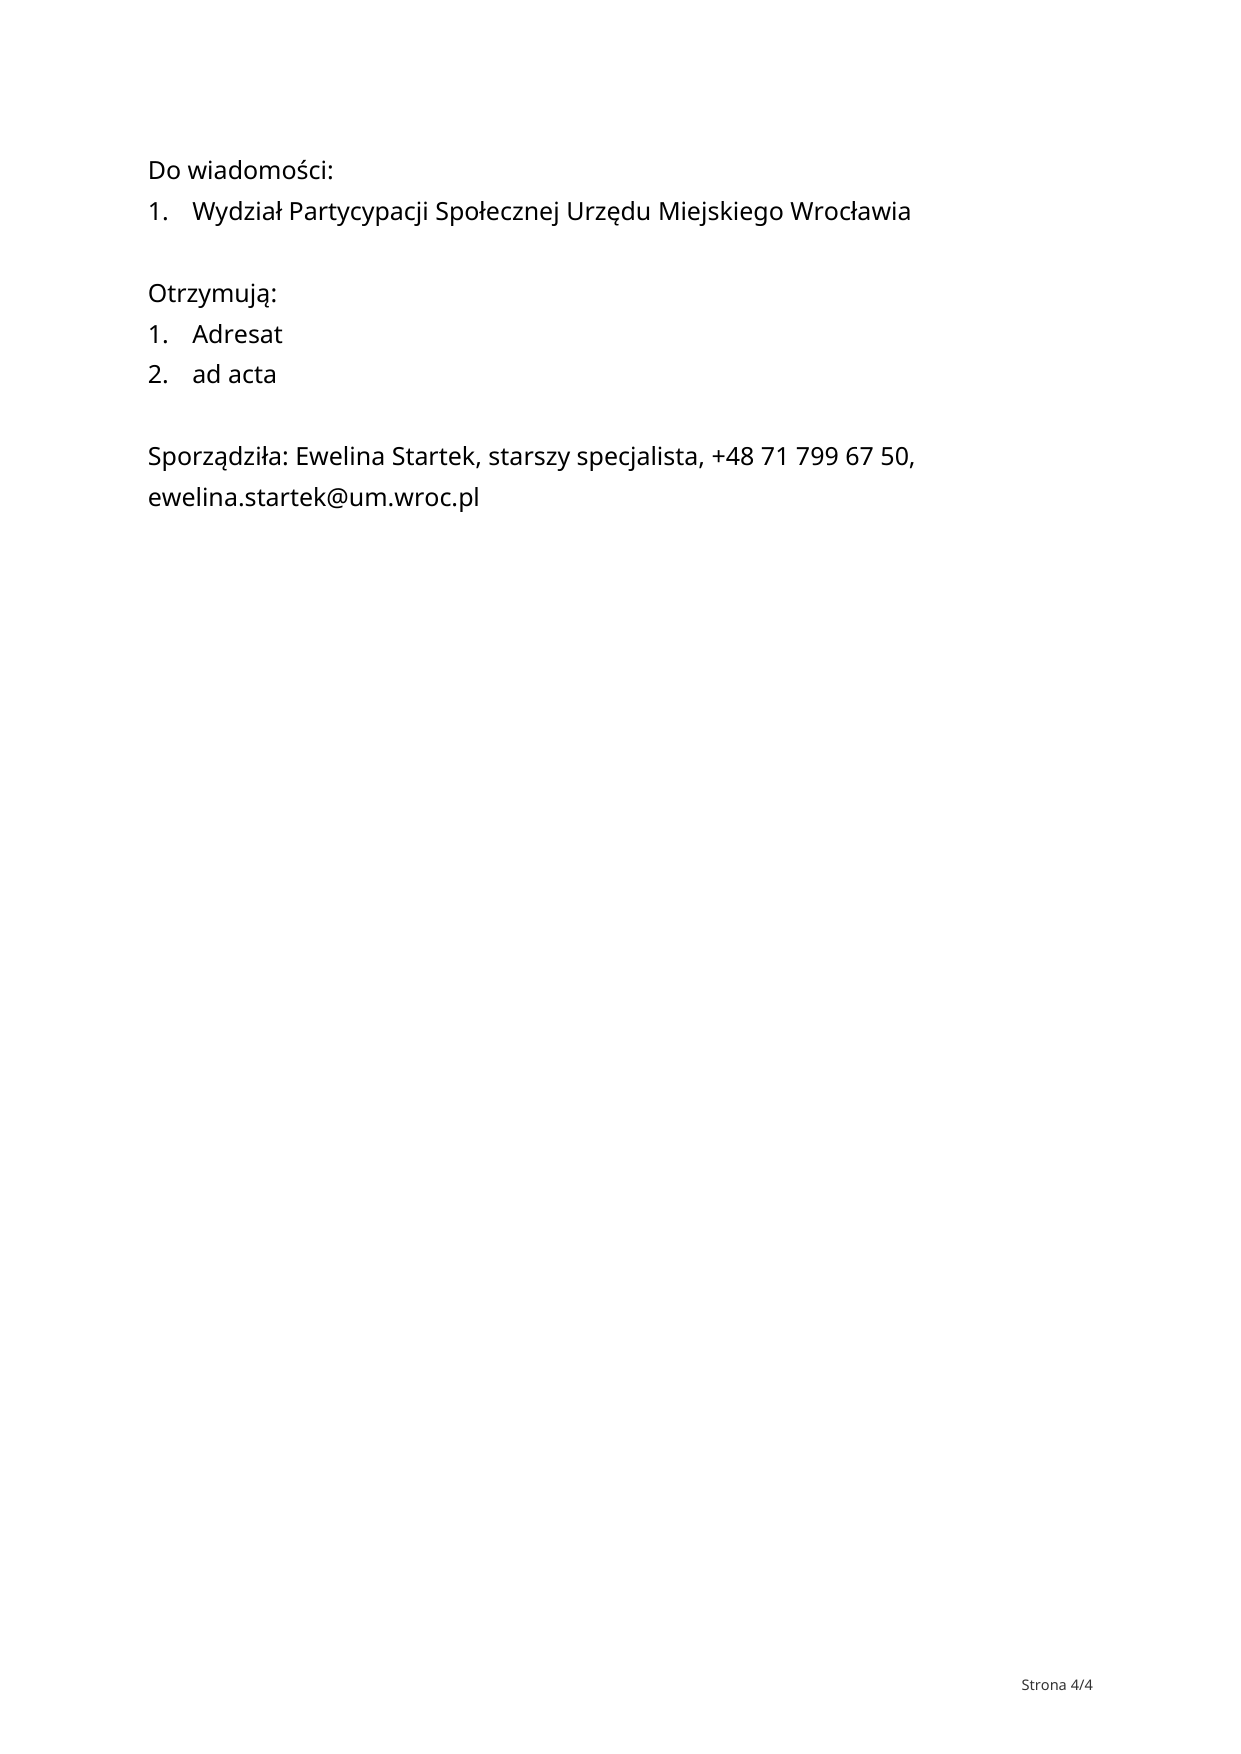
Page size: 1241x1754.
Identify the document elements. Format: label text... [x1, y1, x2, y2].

text Do wiadomości: [148, 153, 1092, 187]
text Sporządziła: Ewelina Startek, starszy specjalista, +48 71 799 67 50, ewelina.startek@um.wroc.pl [148, 439, 1092, 514]
list Adresat [148, 316, 1092, 350]
list Wydział Partycypacji Społecznej Urzędu Miejskiego Wrocławia [148, 194, 1092, 228]
text Otrzymują: [148, 276, 1092, 309]
list ad acta [148, 357, 1092, 391]
